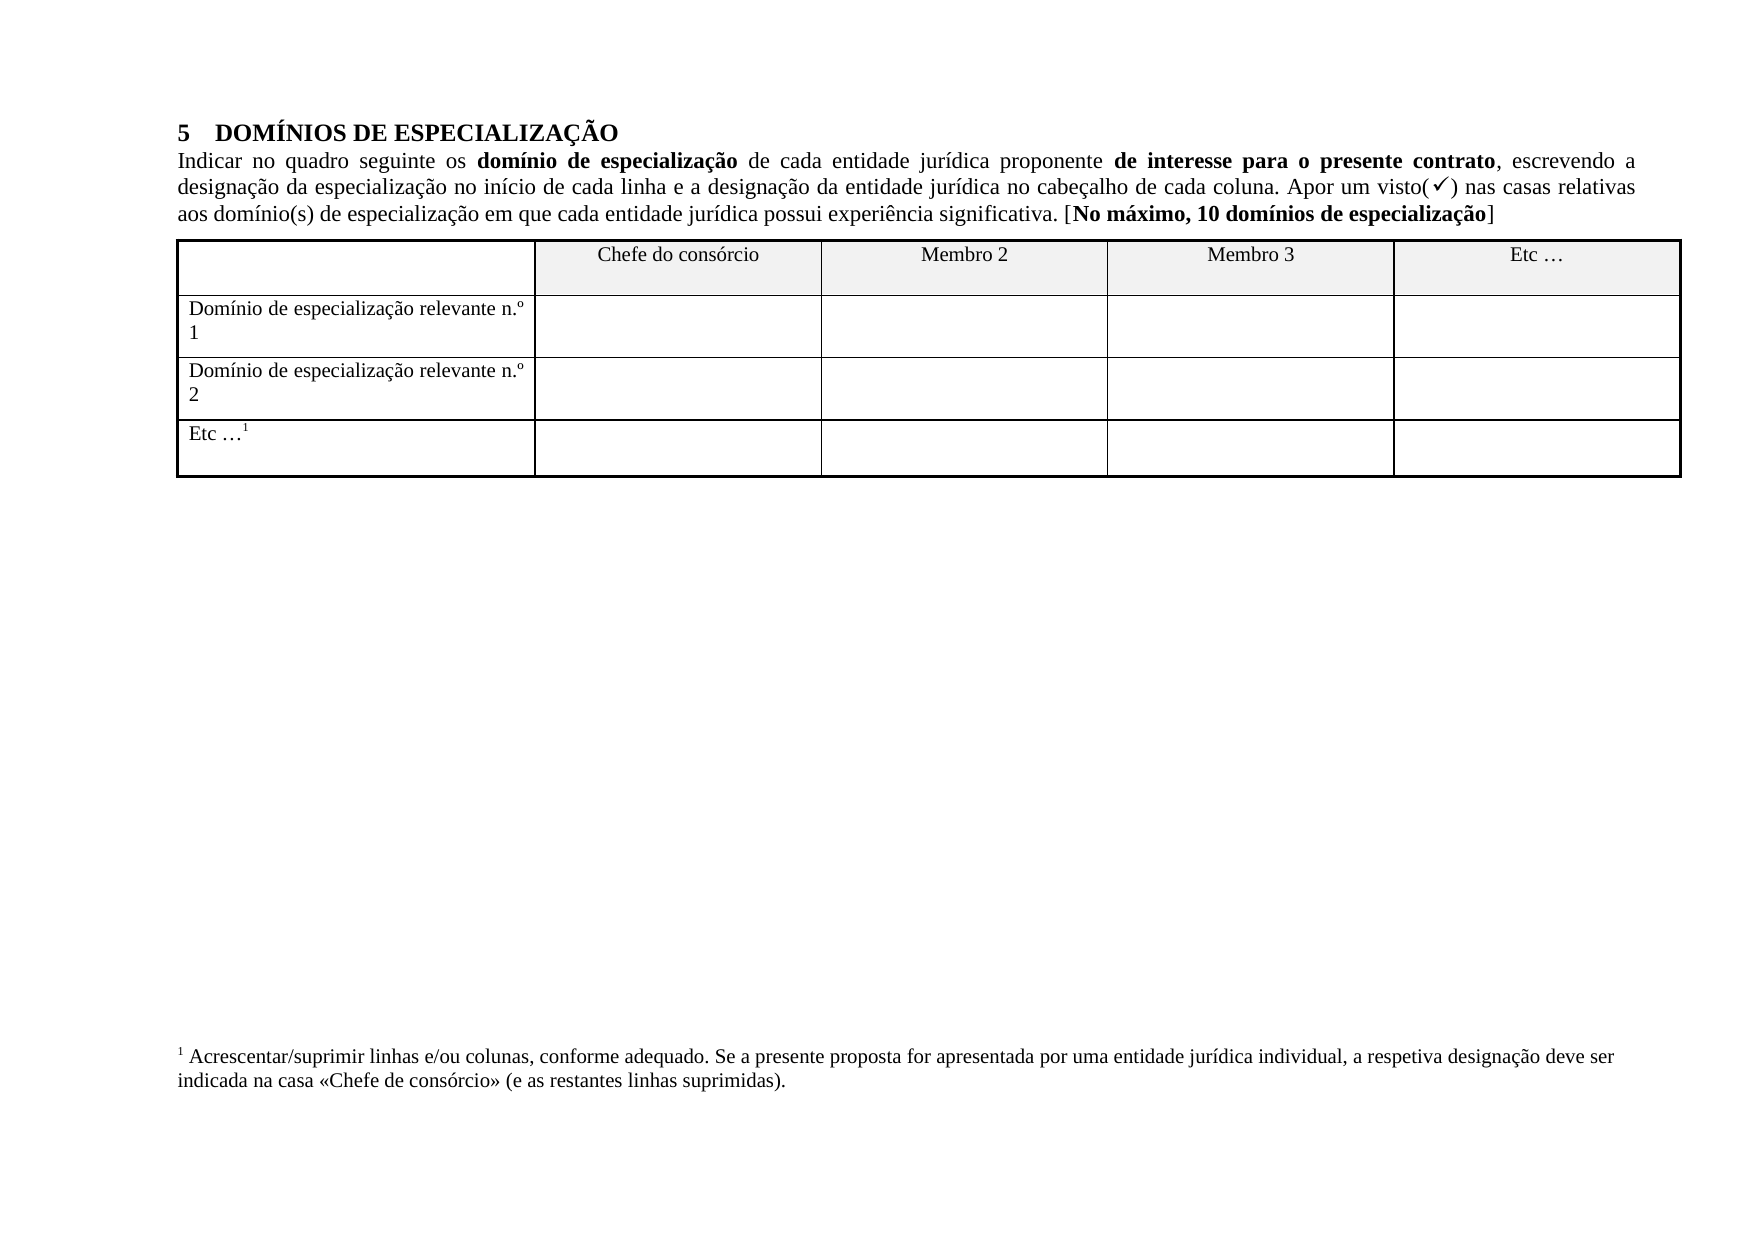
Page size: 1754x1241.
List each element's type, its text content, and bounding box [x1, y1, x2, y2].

text Indicar no quadro seguinte os domínio de especialização de cada entidade jurídica proponente de interesse para o presente contrato, escrevendo a designação da especialização no início de cada linha e a designação da entidade jurídica no cabeçalho de cada coluna. Apor um visto() nas casas relativas aos domínio(s) de especialização em que cada entidade jurídica possui experiência significativa. [No máximo, 10 domínios de especialização] [177, 147, 1636, 226]
table_header Membro 2 [822, 242, 1107, 294]
table_cell [1108, 421, 1393, 475]
table_cell [1395, 358, 1679, 419]
table_cell [822, 421, 1107, 475]
table_header Chefe do consórcio [536, 242, 821, 294]
table_header Membro 3 [1108, 242, 1393, 294]
table_cell [536, 421, 821, 475]
table_cell Etc … [179, 421, 534, 475]
table_cell [822, 358, 1107, 419]
table_cell [1108, 358, 1393, 419]
text 5 DOMÍNIOS DE ESPECIALIZAÇÃO [177, 118, 1636, 147]
table_cell [1395, 296, 1679, 357]
table_cell Domínio de especialização relevante n.º 2 [179, 358, 534, 419]
table_cell [822, 296, 1107, 357]
table_header Etc … [1395, 242, 1679, 294]
table_cell Domínio de especialização relevante n.º 1 [179, 296, 534, 357]
table_header [179, 242, 534, 294]
table_cell [1395, 421, 1679, 475]
table_cell [1108, 296, 1393, 357]
table_cell [536, 296, 821, 357]
table_cell [536, 358, 821, 419]
